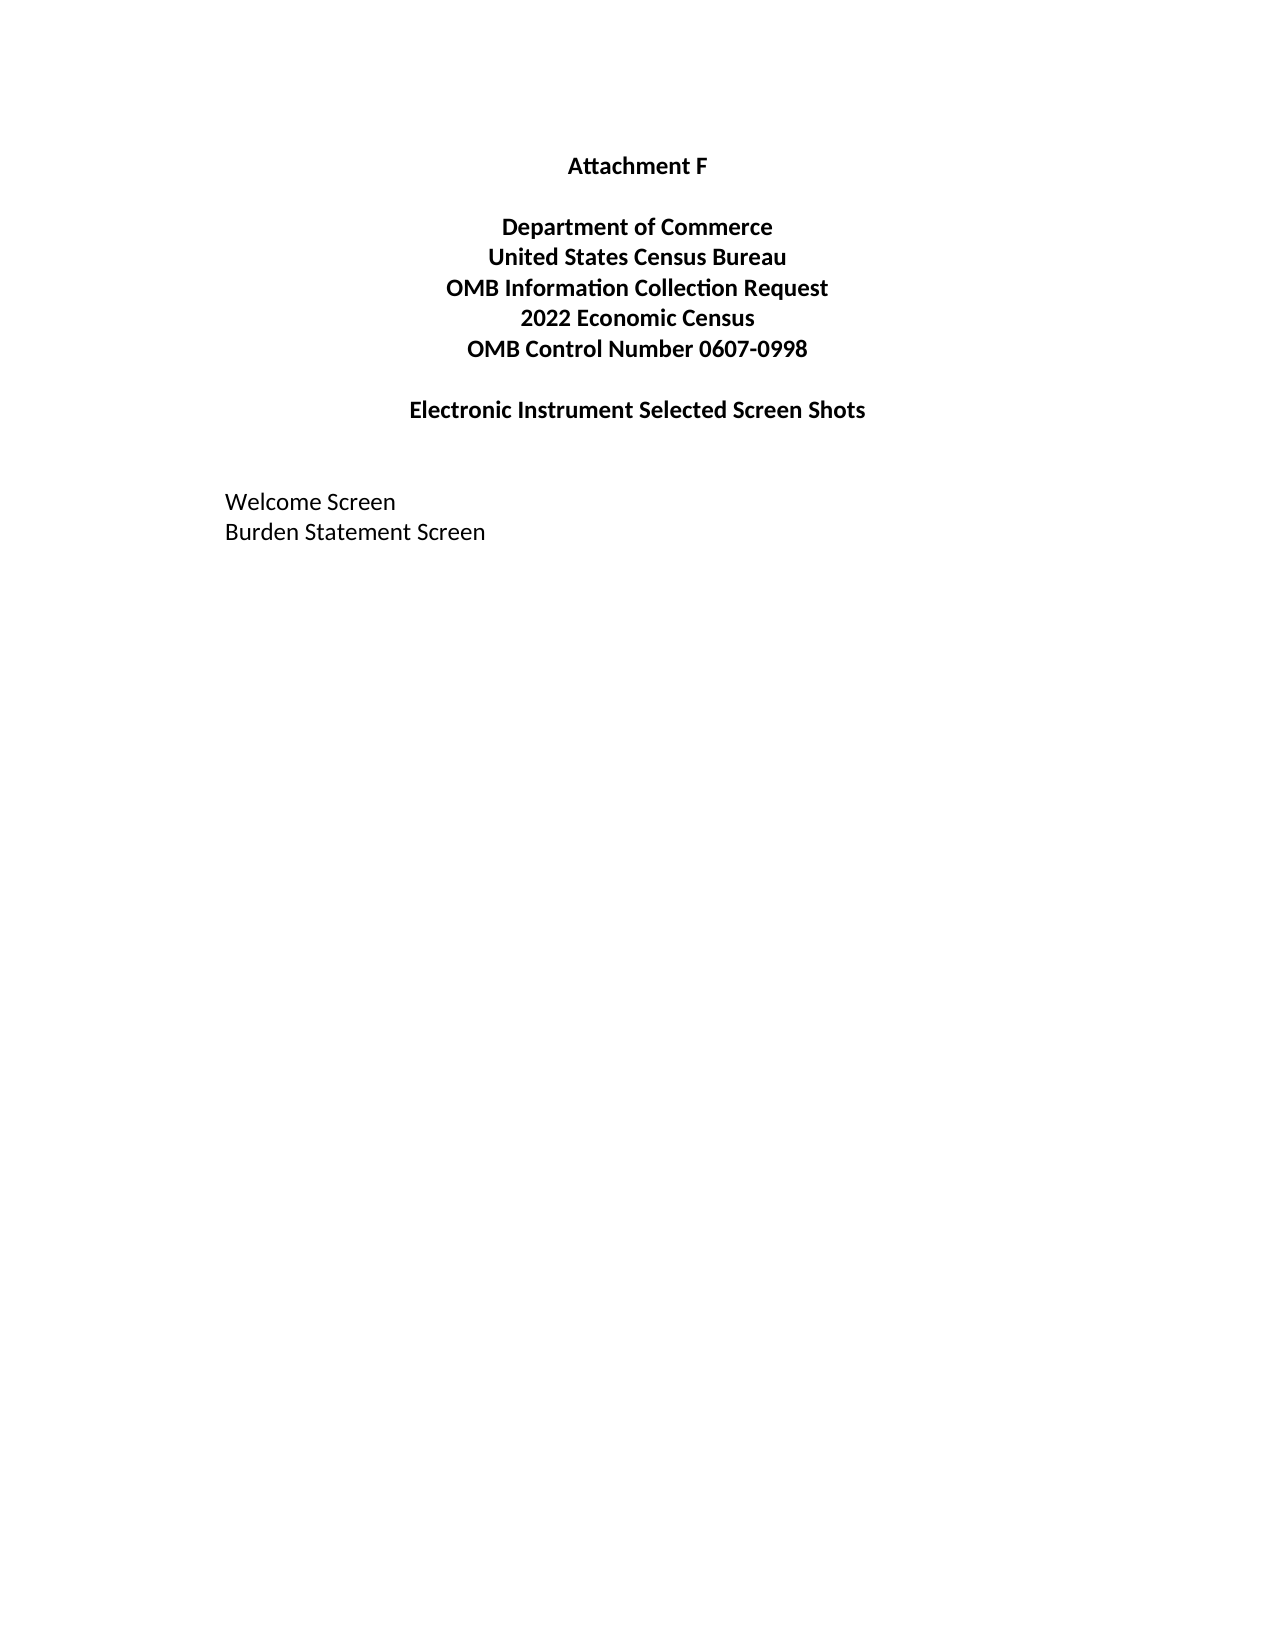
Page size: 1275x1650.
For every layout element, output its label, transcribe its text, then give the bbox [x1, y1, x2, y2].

text OMB Control Number 0607-0998 [150, 333, 1125, 364]
text 2022 Economic Census [150, 303, 1125, 333]
text Department of Commerce [150, 211, 1125, 242]
text Welcome Screen [150, 486, 1125, 516]
text Burden Statement Screen [150, 516, 1125, 547]
text United States Census Bureau [150, 242, 1125, 272]
text Attachment F [150, 150, 1125, 181]
text Electronic Instrument Selected Screen Shots [150, 394, 1125, 425]
text OMB Information Collection Request [150, 272, 1125, 303]
